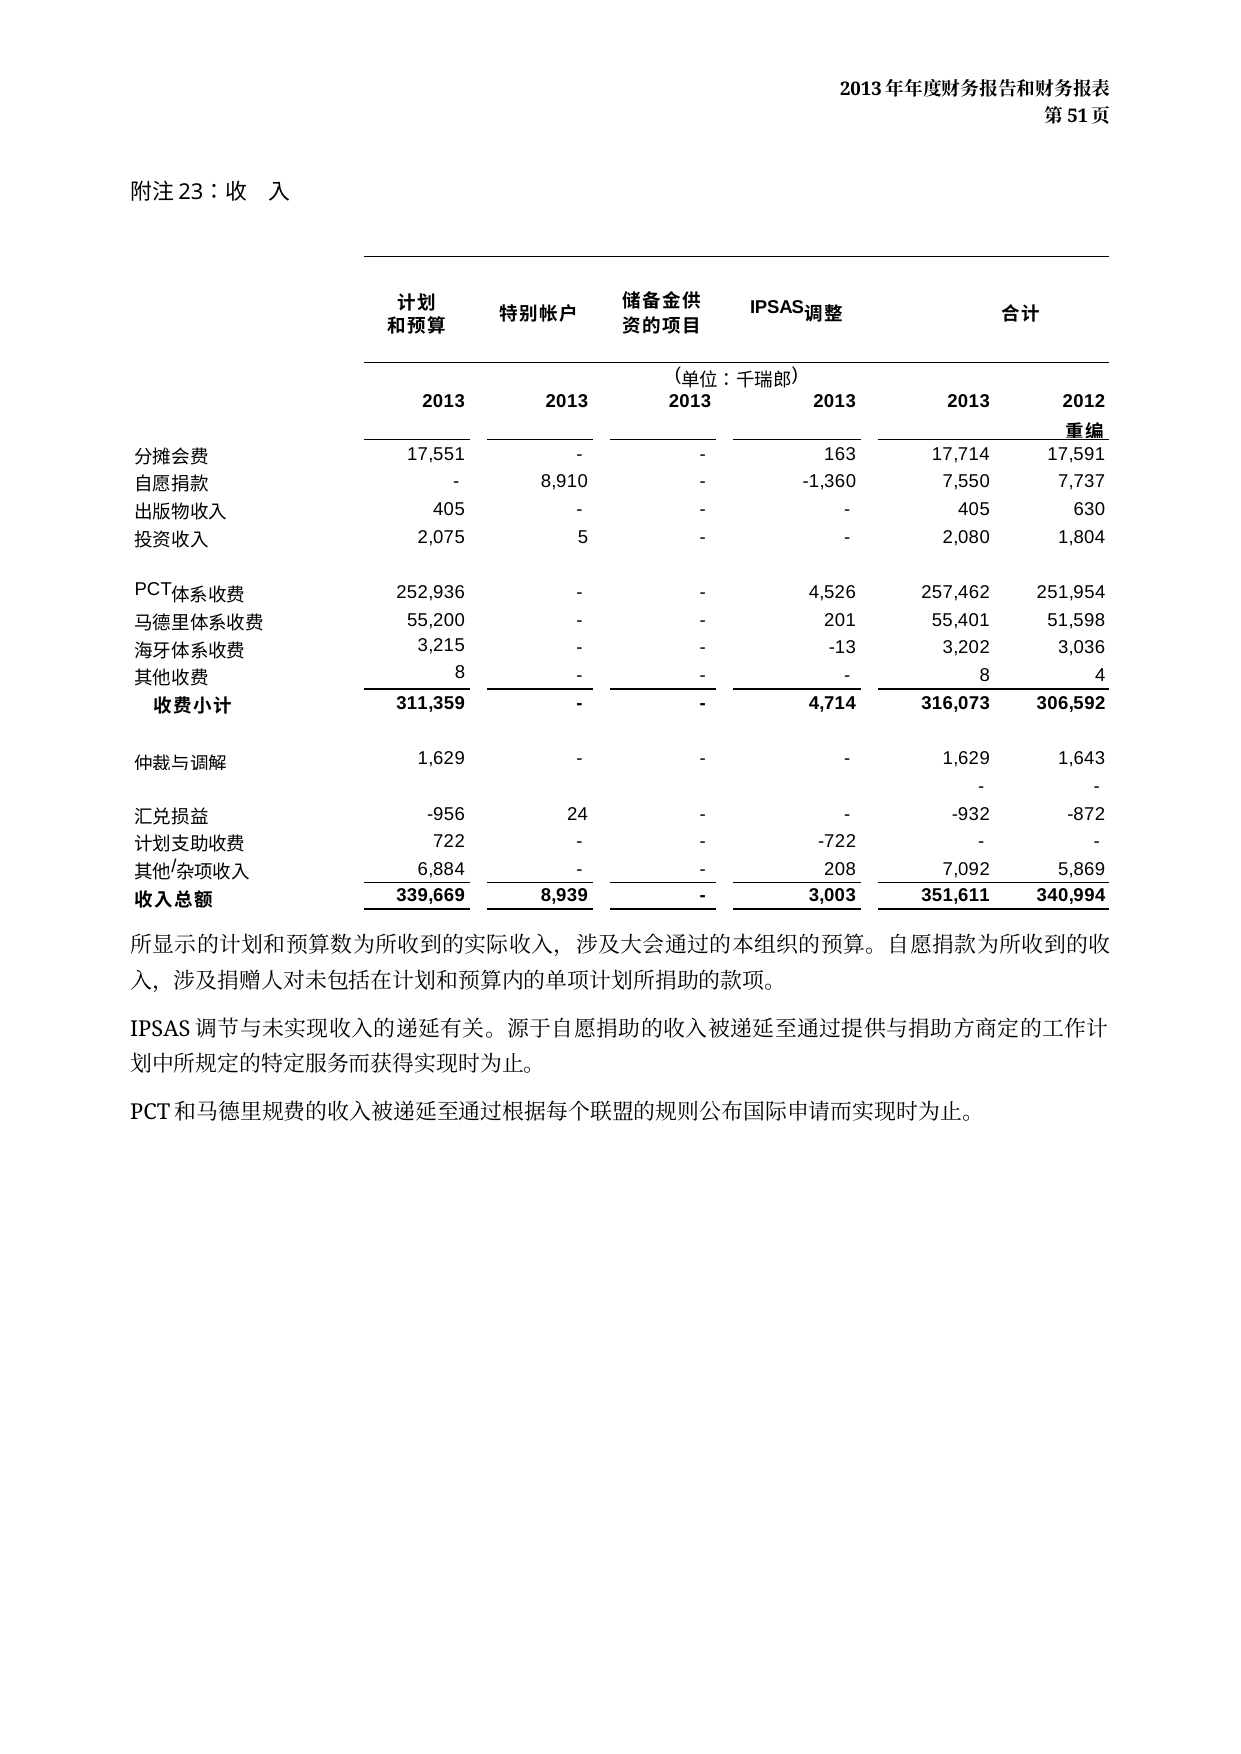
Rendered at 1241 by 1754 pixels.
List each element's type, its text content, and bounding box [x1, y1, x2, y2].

text PCT和马德里规费的收入被递延至通过根据每个联盟的规则公布国际申请而实现时为止。 [130, 1090, 1110, 1126]
text 所显示的计划和预算数为所收到的实际收入，涉及大会通过的本组织的预算。自愿捐款为所收到的收入，涉及捐赠人对未包括在计划和预算内的单项计划所捐助的款项。 [130, 924, 1110, 994]
subtitle 附注23：收 入 [130, 170, 1110, 206]
text IPSAS调节与未实现收入的递延有关。源于自愿捐助的收入被递延至通过提供与捐助方商定的工作计划中所规定的特定服务而获得实现时为止。 [130, 1007, 1110, 1078]
